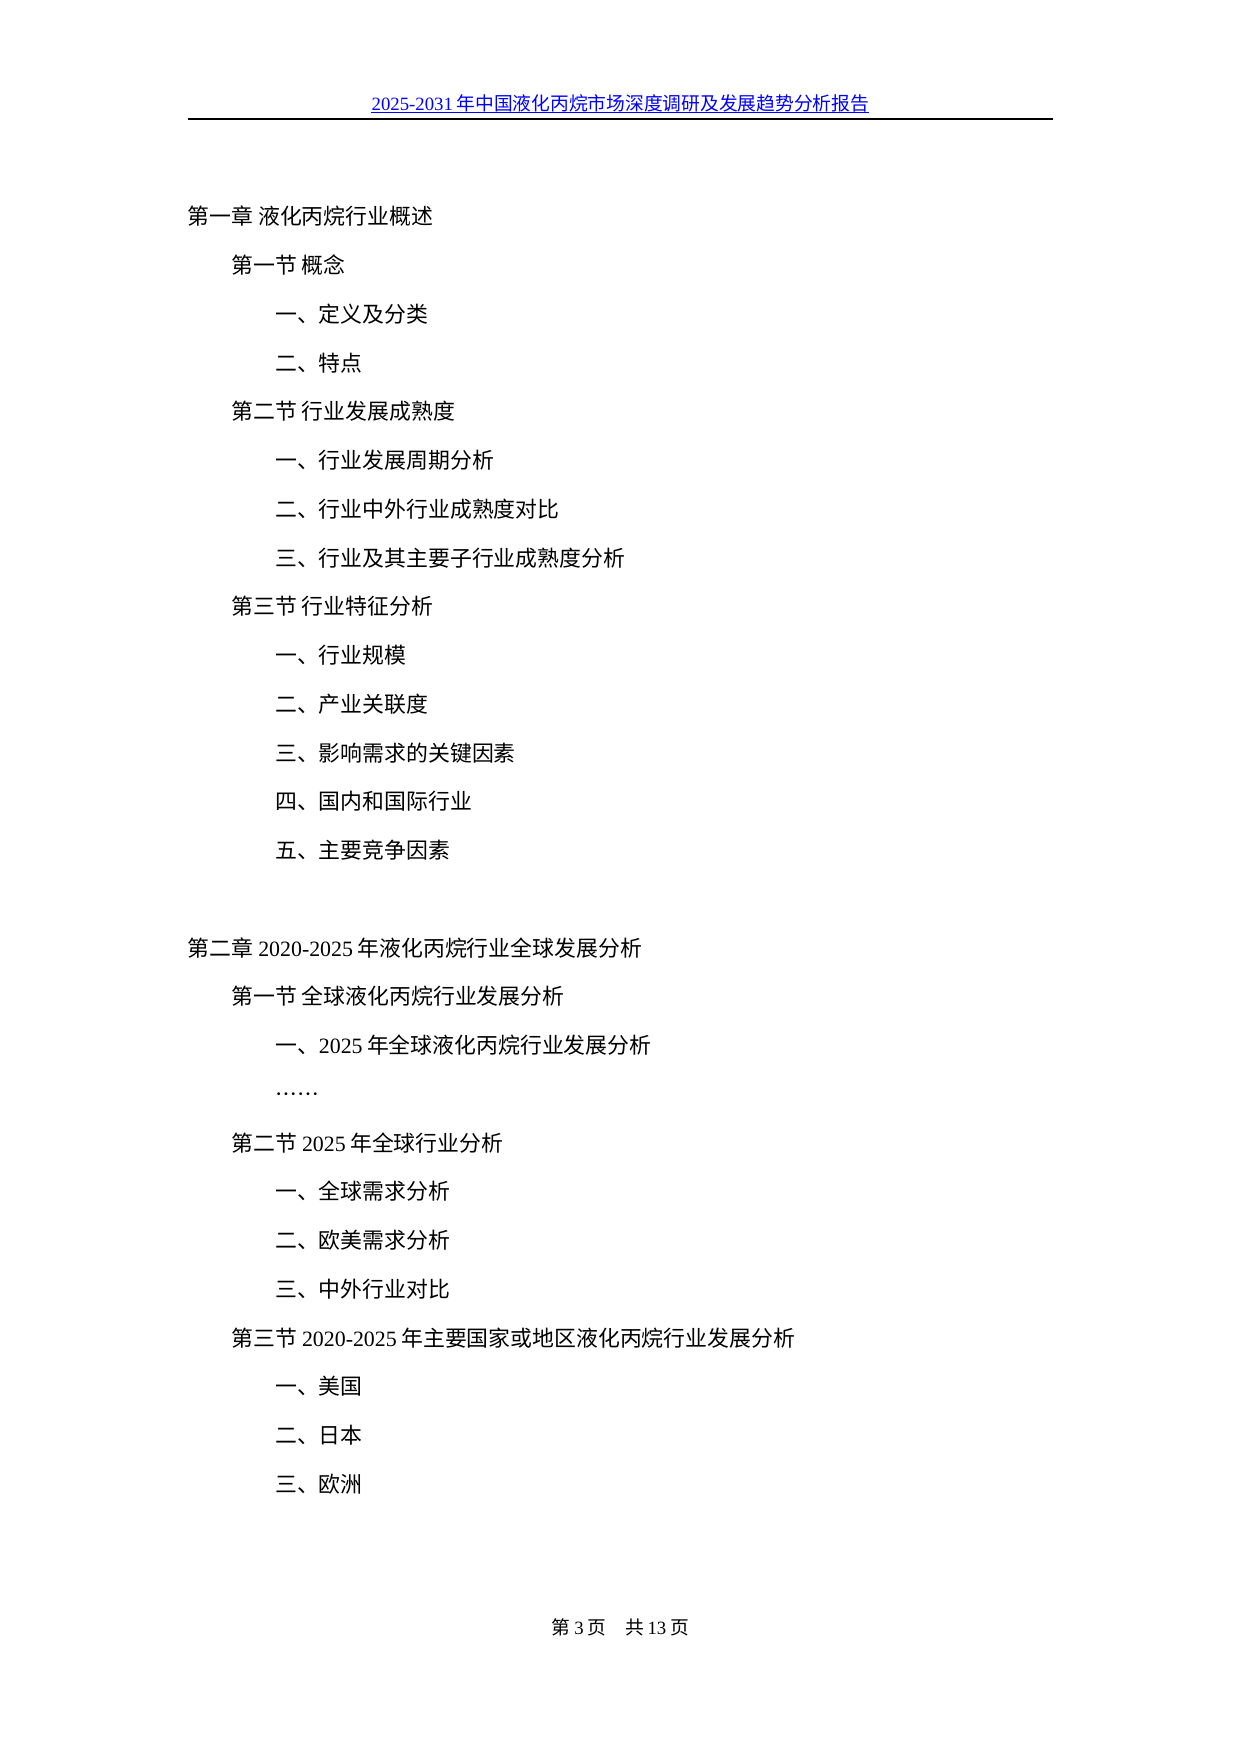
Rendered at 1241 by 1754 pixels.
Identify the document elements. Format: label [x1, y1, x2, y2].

text [187, 150, 1053, 1499]
